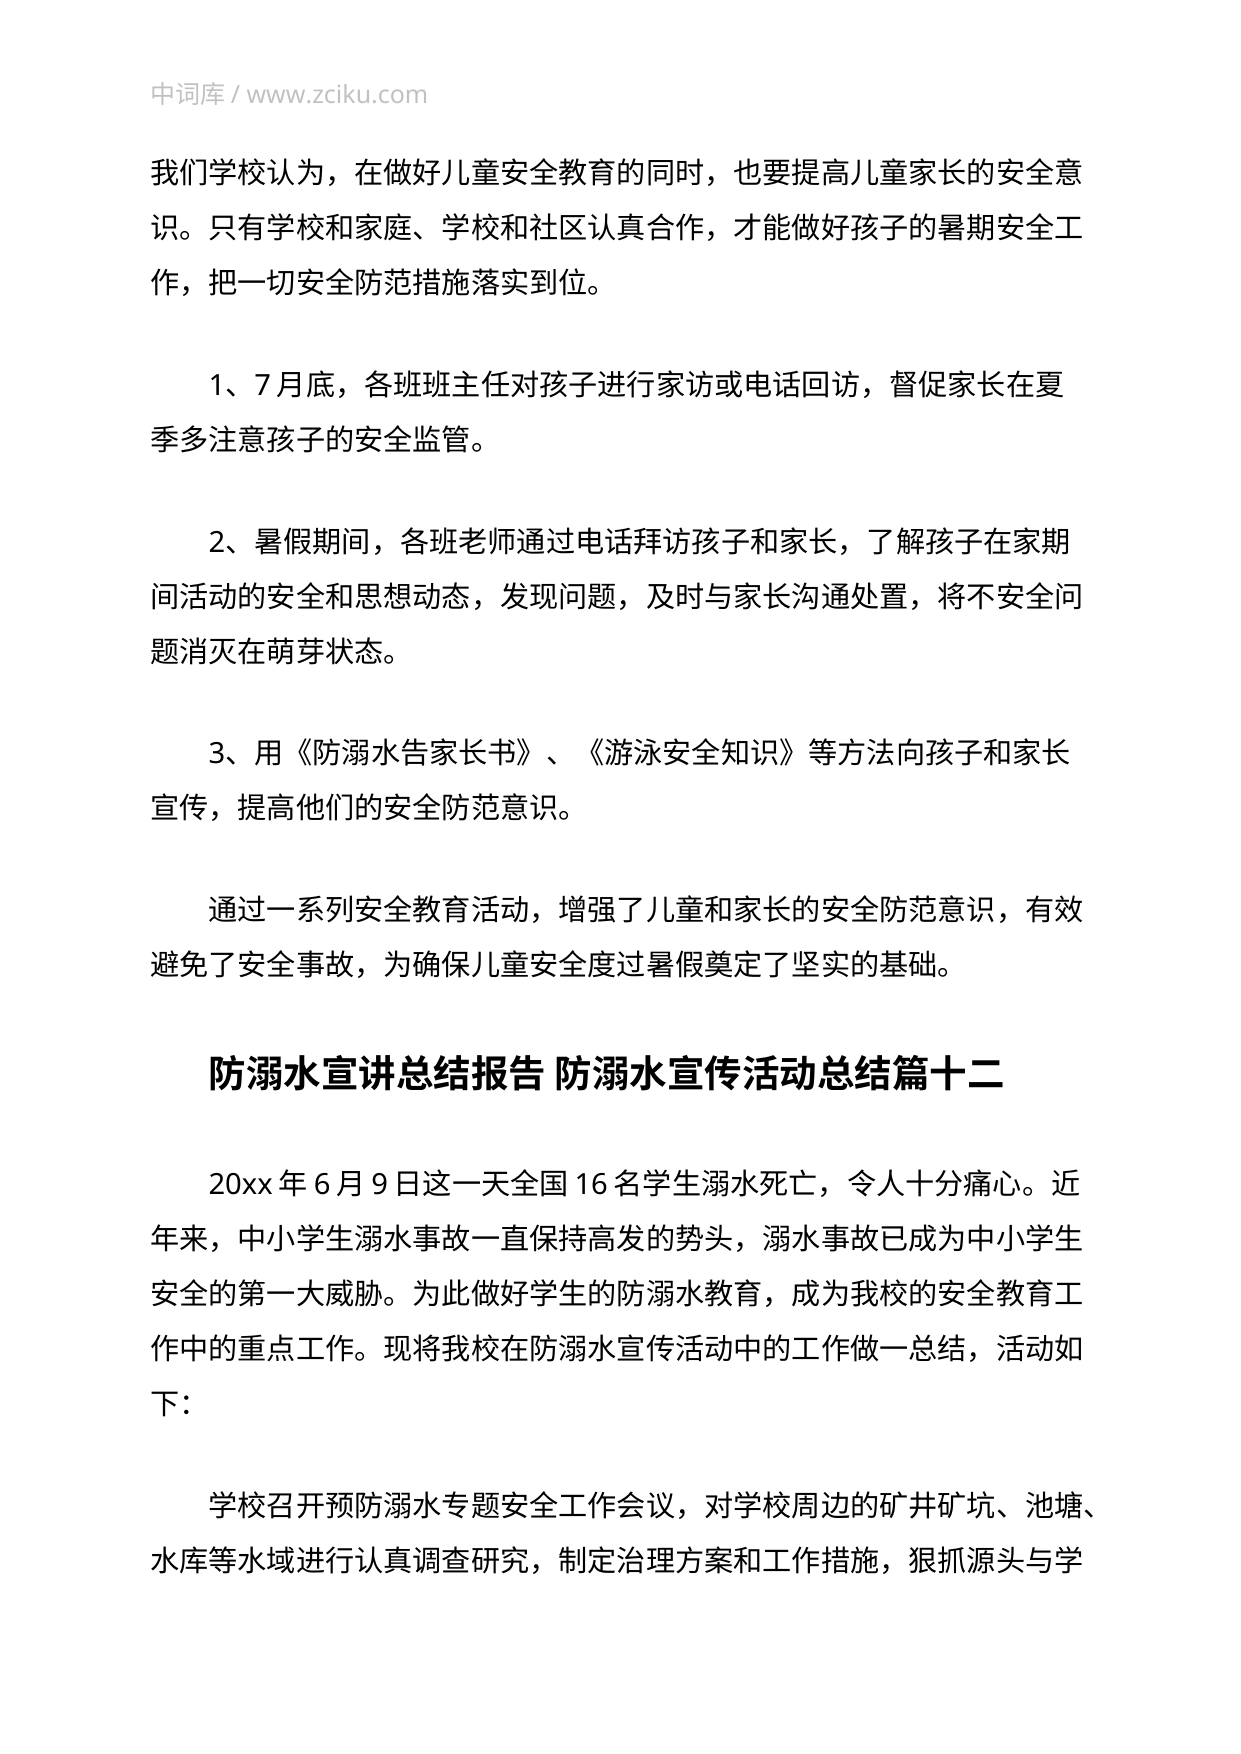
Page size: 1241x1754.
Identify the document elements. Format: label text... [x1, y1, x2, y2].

text 3、用《防溺水告家长书》、《游泳安全知识》等方法向孩子和家长宣传，提高他们的安全防范意识。 [150, 730, 1090, 827]
text 1、7月底，各班班主任对孩子进行家访或电话回访，督促家长在夏季多注意孩子的安全监管。 [150, 362, 1090, 459]
text 通过一系列安全教育活动，增强了儿童和家长的安全防范意识，有效避免了安全事故，为确保儿童安全度过暑假奠定了坚实的基础。 [150, 887, 1090, 984]
text 2、暑假期间，各班老师通过电话拜访孩子和家长，了解孩子在家期间活动的安全和思想动态，发现问题，及时与家长沟通处置，将不安全问题消灭在萌芽状态。 [150, 518, 1090, 671]
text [150, 1482, 1090, 1579]
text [150, 150, 1090, 302]
text 防溺水宣讲总结报告 防溺水宣传活动总结篇十二 [150, 1043, 1090, 1098]
text 20xx年6月9日这一天全国16名学生溺水死亡，令人十分痛心。近年来，中小学生溺水事故一直保持高发的势头，溺水事故已成为中小学生安全的第一大威胁。为此做好学生的防溺水教育，成为我校的安全教育工作中的重点工作。现将我校在防溺水宣传活动中的工作做一总结，活动如下： [150, 1161, 1090, 1423]
